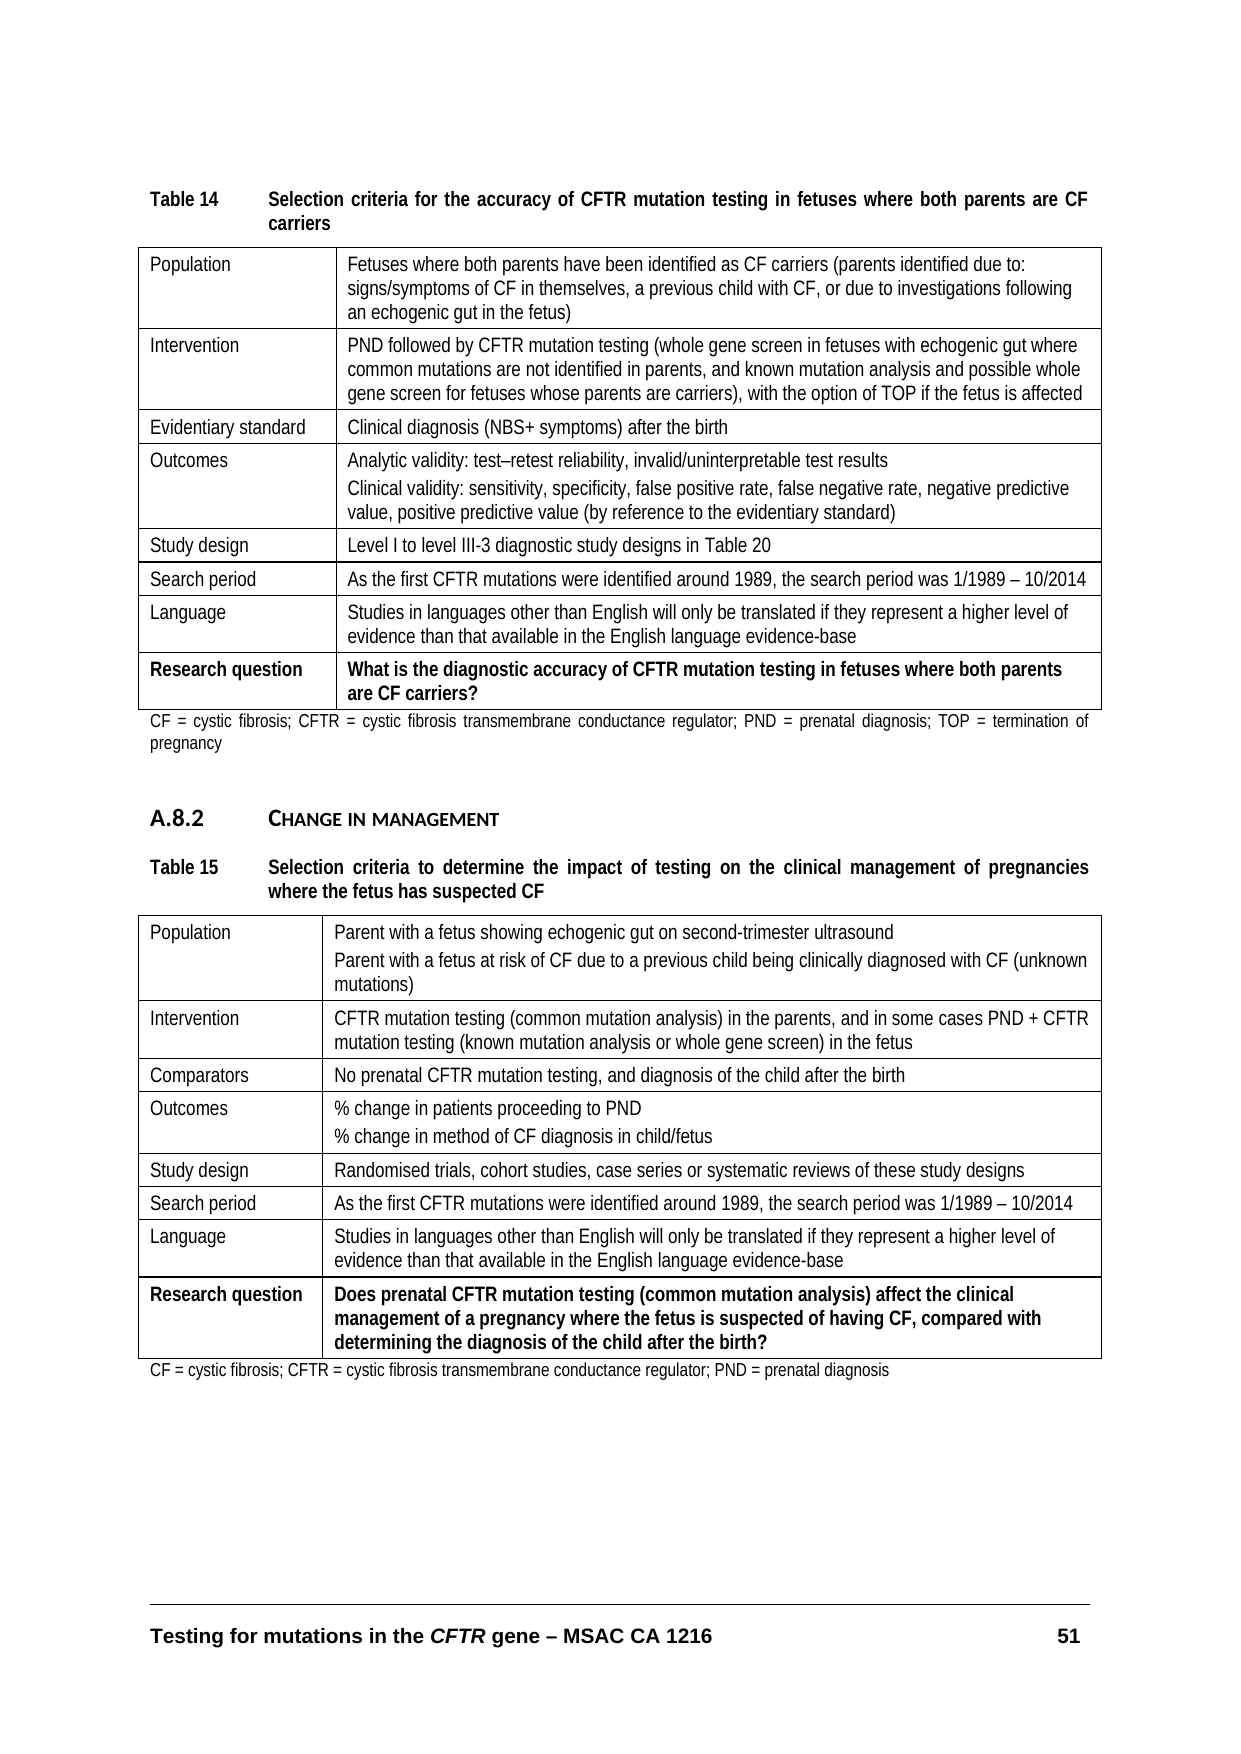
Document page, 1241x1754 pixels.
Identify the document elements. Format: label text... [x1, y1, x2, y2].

text CF = cystic fibrosis; CFTR = cystic fibrosis transmembrane conductance regulator; PND = prenatal diagnosis [150, 1359, 1090, 1380]
text CF = cystic fibrosis; CFTR = cystic fibrosis transmembrane conductance regulator; PND = prenatal diagnosis; TOP = termination of pregnancy [150, 710, 1090, 753]
table_cell Clinical diagnosis (NBS+ symptoms) after the birth [337, 410, 1101, 443]
table_header Population [139, 916, 322, 1000]
table_cell Randomised trials, cohort studies, case series or systematic reviews of these study designs [323, 1154, 1101, 1186]
table_cell Intervention [139, 329, 336, 409]
table_cell Does prenatal CFTR mutation testing (common mutation analysis) affect the clinical management of a pregnancy where the fetus is suspected of having CF, compared with determining the diagnosis of the child after the birth? [323, 1278, 1101, 1358]
table_cell Outcomes [139, 1092, 322, 1152]
table_header Fetuses where both parents have been identified as CF carriers (parents identified due to: signs/symptoms of CF in themselves, a previous child with CF, or due to investigations following an echogenic gut in the fetus) [337, 248, 1101, 328]
table_cell No prenatal CFTR mutation testing, and diagnosis of the child after the birth [323, 1059, 1101, 1091]
table_cell As the first CFTR mutations were identified around 1989, the search period was 1/1989 – 10/2014 [337, 563, 1101, 595]
table_header Population [139, 248, 336, 328]
table_cell % change in patients proceeding to PND % change in method of CF diagnosis in child/fetus [323, 1092, 1101, 1152]
table_cell Study design [139, 1154, 322, 1186]
table_cell Study design [139, 529, 336, 561]
table_cell CFTR mutation testing (common mutation analysis) in the parents, and in some cases PND + CFTR mutation testing (known mutation analysis or whole gene screen) in the fetus [323, 1001, 1101, 1058]
table_cell Research question [139, 653, 336, 709]
table_header Parent with a fetus showing echogenic gut on second-trimester ultrasound Parent with a fetus at risk of CF due to a previous child being clinically diagnosed with CF (unknown mutations) [323, 916, 1101, 1000]
table_cell Level I to level III-3 diagnostic study designs in Table 20 [337, 529, 1101, 561]
table_cell What is the diagnostic accuracy of CFTR mutation testing in fetuses where both parents are CF carriers? [337, 653, 1101, 709]
table_cell Evidentiary standard [139, 410, 336, 443]
subtitle A.8.2 Change in management [150, 802, 1090, 833]
table_cell Search period [139, 1187, 322, 1219]
table_cell Language [139, 596, 336, 652]
table_cell PND followed by CFTR mutation testing (whole gene screen in fetuses with echogenic gut where common mutations are not identified in parents, and known mutation analysis and possible whole gene screen for fetuses whose parents are carriers), with the option of TOP if the fetus is affected [337, 329, 1101, 409]
table_cell Research question [139, 1278, 322, 1358]
table_cell Language [139, 1220, 322, 1276]
table_cell Search period [139, 563, 336, 595]
table_cell Outcomes [139, 444, 336, 528]
table_cell Intervention [139, 1001, 322, 1058]
table_cell As the first CFTR mutations were identified around 1989, the search period was 1/1989 – 10/2014 [323, 1187, 1101, 1219]
table_cell Comparators [139, 1059, 322, 1091]
